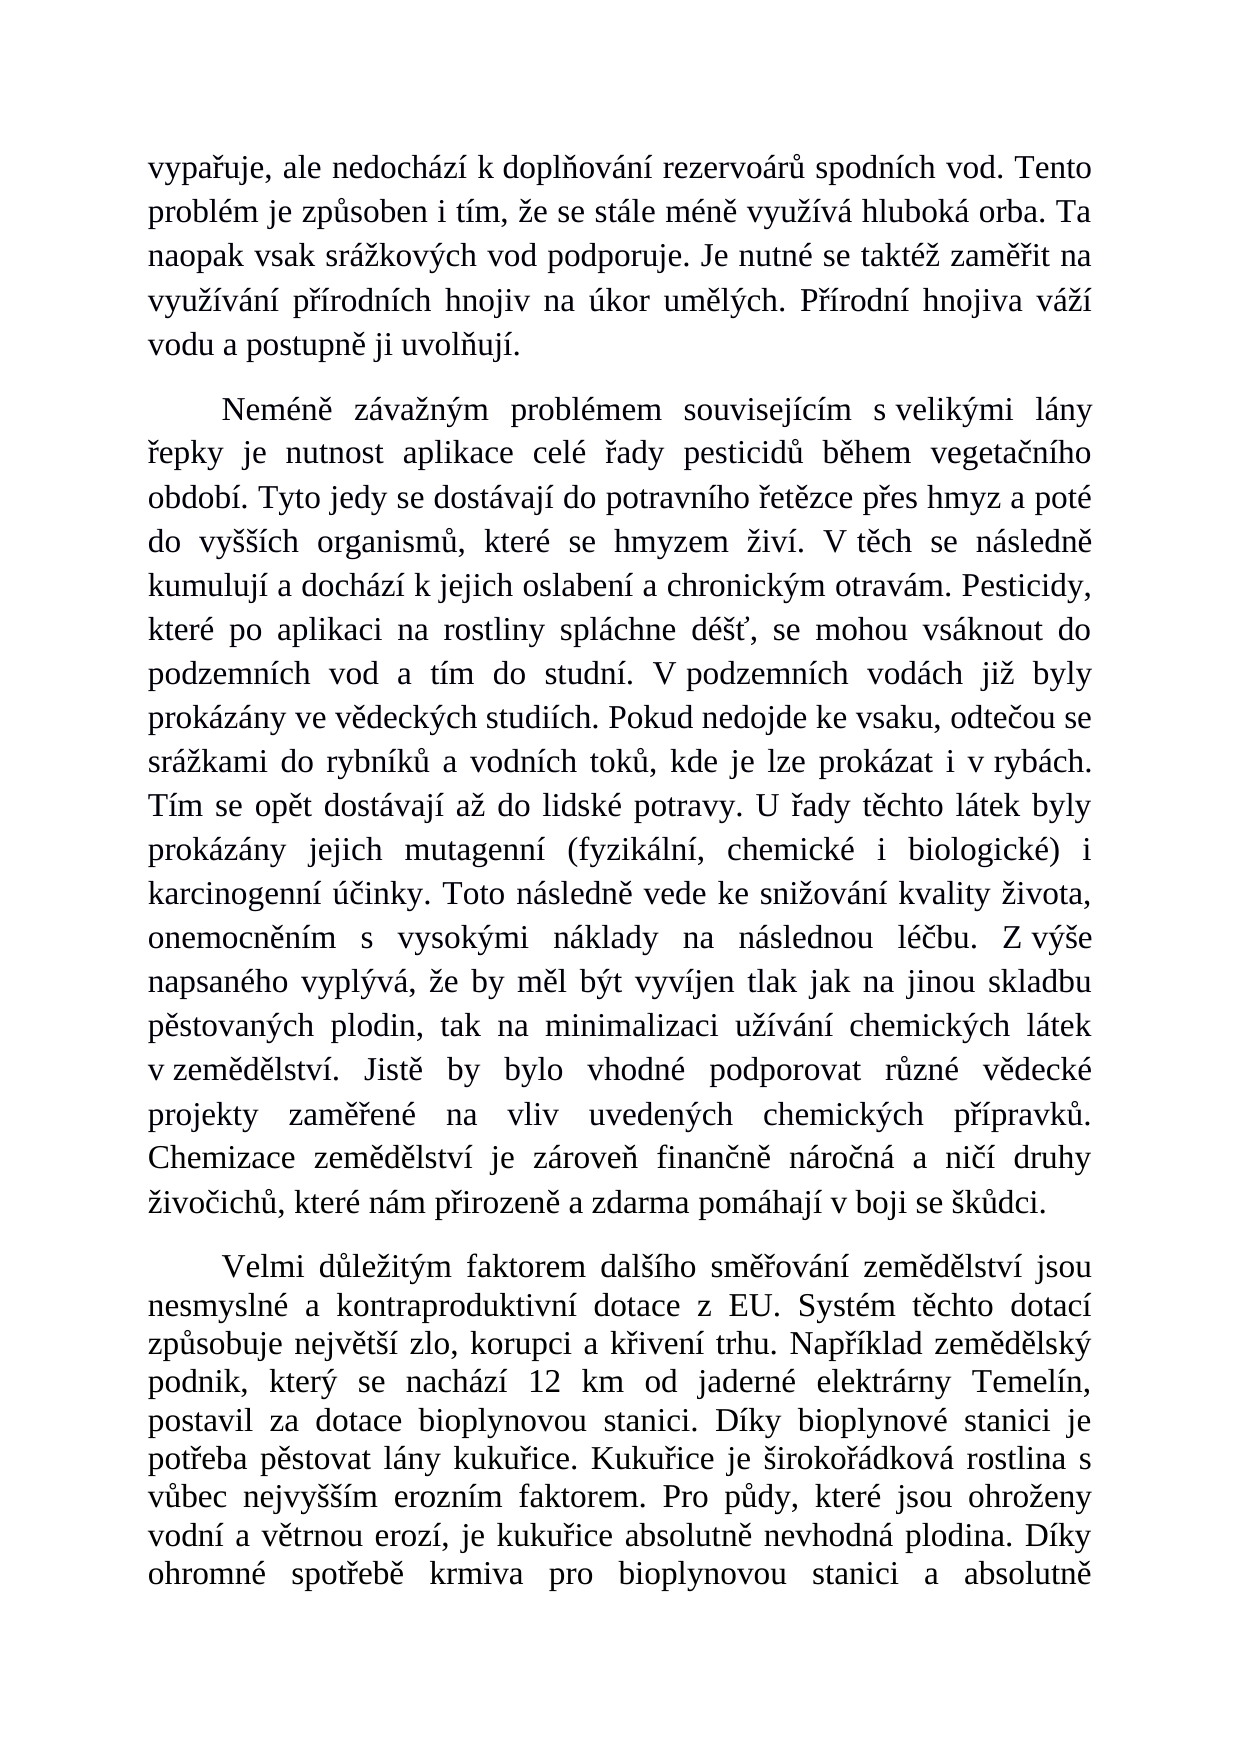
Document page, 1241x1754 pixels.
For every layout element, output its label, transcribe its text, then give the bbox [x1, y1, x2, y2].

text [148, 148, 1093, 362]
text Neméně závažným problémem souvisejícím s velikými lány řepky je nutnost aplikace celé řady pesticidů během vegetačního období. Tyto jedy se dostávají do potravního řetězce přes hmyz a poté do vyšších organismů, které se hmyzem živí. V těch se následně kumulují a dochází k jejich oslabení a chronickým otravám. Pesticidy, které po aplikaci na rostliny spláchne déšť, se mohou vsáknout do podzemních vod a tím do studní. V podzemních vodách již byly prokázány ve vědeckých studiích. Pokud nedojde ke vsaku, odtečou se srážkami do rybníků a vodních toků, kde je lze prokázat i v rybách. Tím se opět dostávají až do lidské potravy. U řady těchto látek byly prokázány jejich mutagenní (fyzikální, chemické i biologické) i karcinogenní účinky. Toto následně vede ke snižování kvality života, onemocněním s vysokými náklady na následnou léčbu. Z výše napsaného vyplývá, že by měl být vyvíjen tlak jak na jinou skladbu pěstovaných plodin, tak na minimalizaci užívání chemických látek v zemědělství. Jistě by bylo vhodné podporovat různé vědecké projekty zaměřené na vliv uvedených chemických přípravků. Chemizace zemědělství je zároveň finančně náročná a ničí druhy živočichů, které nám přirozeně a zdarma pomáhají v boji se škůdci. [148, 389, 1093, 1138]
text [148, 1247, 1093, 1592]
